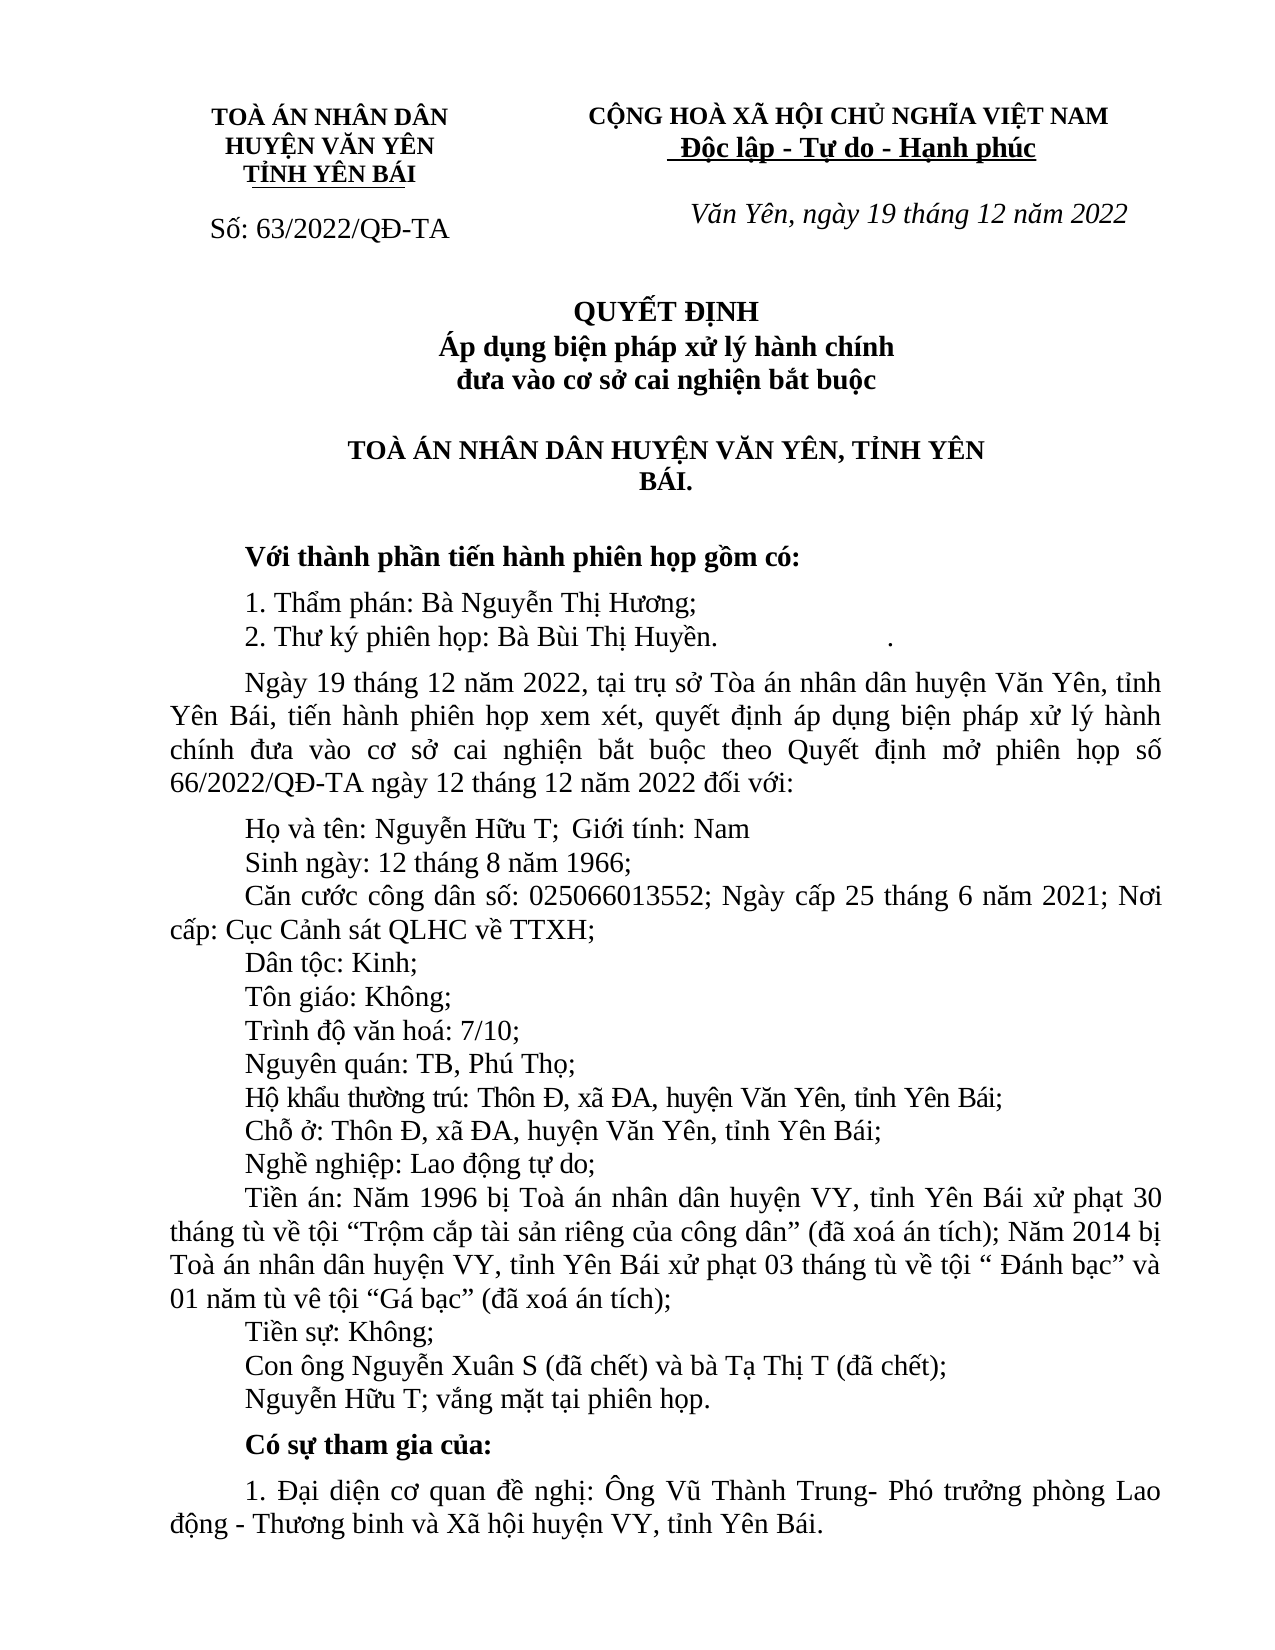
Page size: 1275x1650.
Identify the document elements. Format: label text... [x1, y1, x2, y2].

text Hộ khẩu thường trú: Thôn Đ, xã ĐA, huyện Văn Yên, tỉnh Yên Bái; Chỗ ở: Thôn Đ, xã ĐA, huyện Văn Yên, tỉnh Yên Bái; [244, 1080, 1004, 1147]
text Ngày 19 tháng 12 năm 2022, tại trụ sở Tòa án nhân dân huyện Văn Yên, tỉnh Yên Bái, tiến hành phiên họp xem xét, quyết định áp dụng biện pháp xử lý hành chính đưa vào cơ sở cai nghiện bắt buộc theo Quyết định mở phiên họp số 66/2022/QĐ-TA ngày 12 tháng 12 năm 2022 đối với: [169, 665, 1163, 799]
subtitle Có sự tham gia của: [244, 1427, 1175, 1461]
text Căn cước công dân số: 025066013552; Ngày cấp 25 tháng 6 năm 2021; Nơi cấp: Cục Cảnh sát QLHC về TTXH; [169, 878, 1163, 946]
table_header TOÀ ÁN NHÂN DÂN HUYỆN VĂN YÊN TỈNH YÊN BÁI Số: 63/2022/QĐ-TA [204, 102, 519, 247]
text Con ông Nguyễn Xuân S (đã chết) và bà Tạ Thị T (đã chết); Nguyễn Hữu T; vắng mặt tại phiên họp. [244, 1348, 947, 1415]
text Tiền sự: Không; [244, 1314, 1175, 1348]
list Thẩm phán: Bà Nguyễn Thị Hương; [244, 585, 1175, 619]
subtitle Với thành phần tiến hành phiên họp gồm có: [244, 539, 1175, 573]
text Trình độ văn hoá: 7/10; Nguyên quán: TB, Phú Thọ; [244, 1013, 609, 1080]
text TOÀ ÁN NHÂN DÂN HUYỆN VĂN YÊN, TỈNH YÊN BÁI. [319, 434, 1013, 496]
list Thư ký phiên họp: Bà Bùi Thị Huyền. . [244, 619, 1175, 652]
subtitle QUYẾT ĐỊNH [438, 295, 894, 329]
text Nghề nghiệp: Lao động tự do; [244, 1147, 1175, 1180]
text Tiền án: Năm 1996 bị Toà án nhân dân huyện VY, tỉnh Yên Bái xử phạt 30 tháng tù về tội “Trộm cắp tài sản riêng của công dân” (đã xoá án tích); Năm 2014 bị Toà án nhân dân huyện VY, tỉnh Yên Bái xử phạt 03 tháng tù về tội “ Đánh bạc” và 01 năm tù vê tội “Gá bạc” (đã xoá án tích); [169, 1180, 1163, 1314]
text Dân tộc: Kinh; Tôn giáo: Không; [244, 946, 462, 1013]
text Họ và tên: Nguyễn Hữu T; Giới tính: Nam Sinh ngày: 12 tháng 8 năm 1966; [244, 811, 750, 878]
table_header CỘNG HOÀ XÃ HỘI CHỦ NGHĨA VIỆT NAM Độc lập - Tự do - Hạnh phúc Văn Yên, ngày 19 tháng 12 năm 2022 [519, 102, 1134, 247]
subtitle Áp dụng biện pháp xử lý hành chính đưa vào cơ sở cai nghiện bắt buộc [438, 329, 894, 396]
list Đại diện cơ quan đề nghị: Ông Vũ Thành Trung- Phó trưởng phòng Lao động - Thương binh và Xã hội huyện VY, tỉnh Yên Bái. [169, 1473, 1163, 1540]
